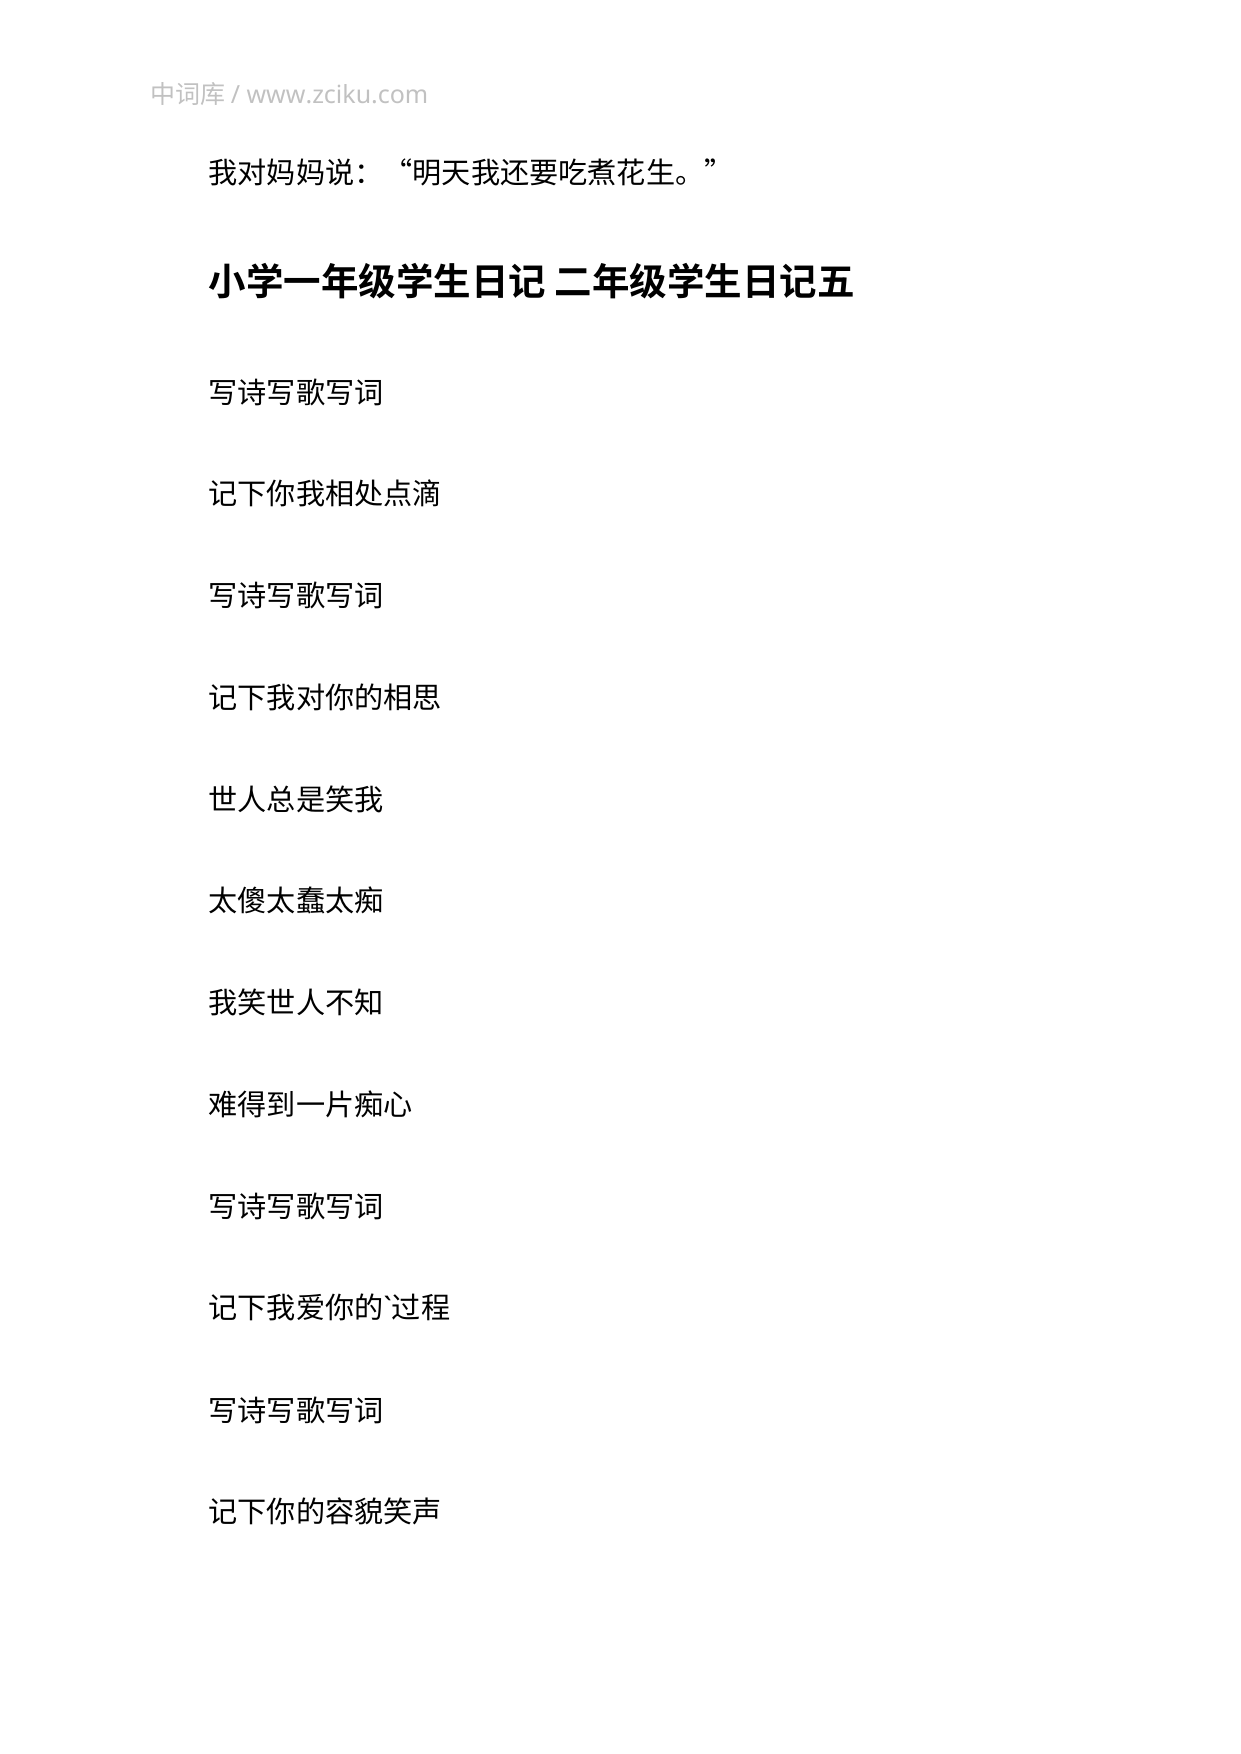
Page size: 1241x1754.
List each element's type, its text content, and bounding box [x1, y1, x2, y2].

text 写诗写歌写词 [150, 1387, 1090, 1429]
text 难得到一片痴心 [150, 1082, 1090, 1124]
text 我笑世人不知 [150, 980, 1090, 1022]
text 写诗写歌写词 [150, 369, 1090, 411]
text 世人总是笑我 [150, 776, 1090, 818]
text 我对妈妈说：“明天我还要吃煮花生。” [150, 150, 1090, 192]
text 记下我对你的相思 [150, 674, 1090, 717]
text 记下你的容貌笑声 [150, 1489, 1090, 1531]
text 写诗写歌写词 [150, 573, 1090, 615]
text 记下你我相处点滴 [150, 471, 1090, 513]
text 太傻太蠢太痴 [150, 878, 1090, 920]
text 小学一年级学生日记 二年级学生日记五 [150, 252, 1090, 306]
text 记下我爱你的`过程 [150, 1285, 1090, 1327]
text 写诗写歌写词 [150, 1183, 1090, 1226]
